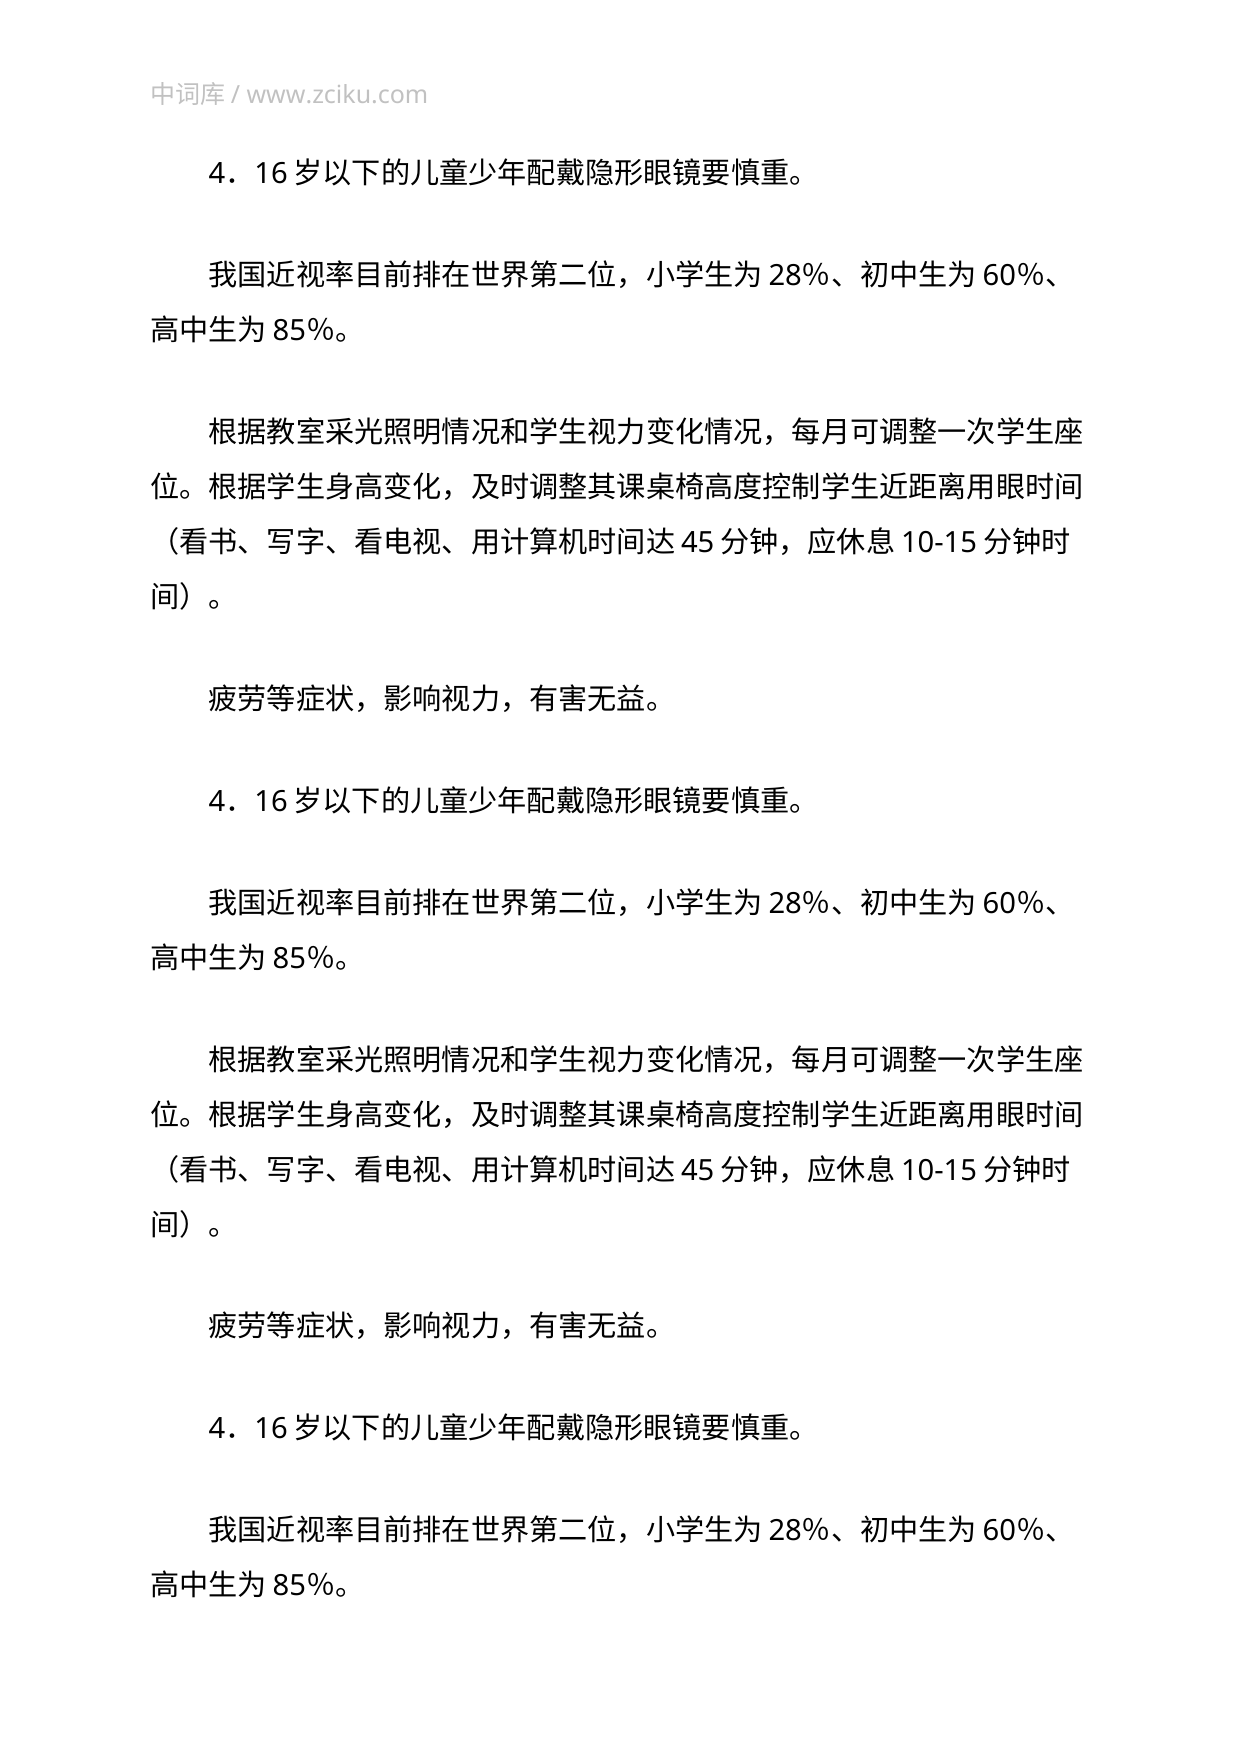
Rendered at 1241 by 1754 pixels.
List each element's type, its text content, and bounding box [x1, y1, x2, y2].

text 我国近视率目前排在世界第二位，小学生为28％、初中生为60％、高中生为85％。 [150, 879, 1090, 977]
text 我国近视率目前排在世界第二位，小学生为28％、初中生为60％、高中生为85％。 [150, 252, 1090, 349]
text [150, 1036, 1090, 1243]
text 疲劳等症状，影响视力，有害无益。 [150, 676, 1090, 718]
text 疲劳等症状，影响视力，有害无益。 [150, 1303, 1090, 1345]
text 4．16岁以下的儿童少年配戴隐形眼镜要慎重。 [150, 1404, 1090, 1447]
text 我国近视率目前排在世界第二位，小学生为28％、初中生为60％、高中生为85％。 [150, 1507, 1090, 1604]
text 4．16岁以下的儿童少年配戴隐形眼镜要慎重。 [150, 150, 1090, 192]
text 4．16岁以下的儿童少年配戴隐形眼镜要慎重。 [150, 777, 1090, 820]
text 根据教室采光照明情况和学生视力变化情况，每月可调整一次学生座位。根据学生身高变化，及时调整其课桌椅高度控制学生近距离用眼时间（看书、写字、看电视、用计算机时间达45分钟，应休息10-15分钟时间）。 [150, 409, 1090, 616]
